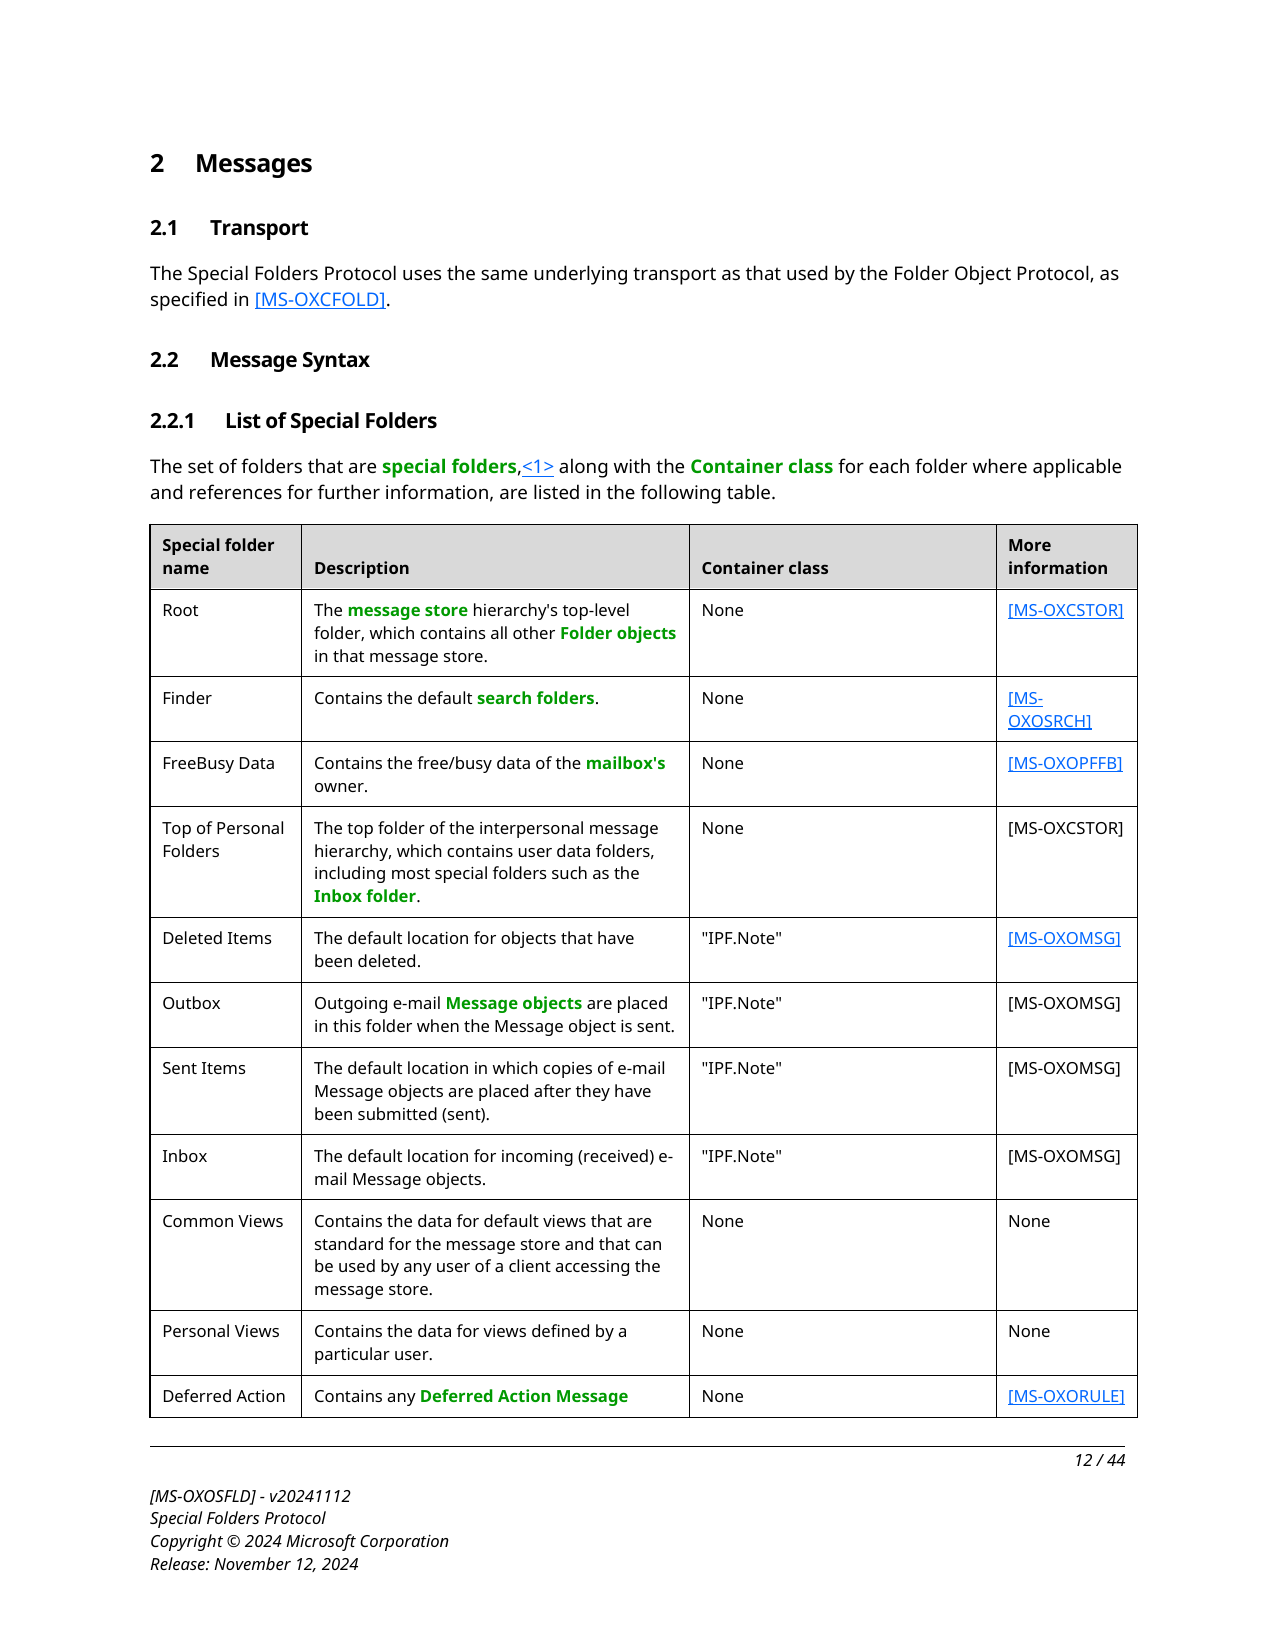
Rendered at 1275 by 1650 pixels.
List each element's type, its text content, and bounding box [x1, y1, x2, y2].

table_cell Finder [151, 677, 301, 741]
table_cell Deleted Items [151, 918, 301, 982]
text The set of folders that are special folders,<1> along with the Container class for each folder where applicable and references for further information, are listed in the following table. [150, 454, 1125, 505]
subtitle Message Syntax [150, 345, 1125, 373]
table_cell The default location for objects that have been deleted. [302, 918, 689, 982]
table_cell The message store hierarchy's top-level folder, which contains all other Folder objects in that message store. [302, 590, 689, 676]
table_cell Contains the data for views defined by a particular user. [302, 1311, 689, 1375]
table_cell None [690, 1376, 996, 1417]
table_cell "IPF.Note" [690, 983, 996, 1047]
table_cell Sent Items [151, 1048, 301, 1134]
table_cell Contains the default search folders. [302, 677, 689, 741]
table_cell "IPF.Note" [690, 1135, 996, 1199]
table_cell None [690, 1200, 996, 1310]
text The Special Folders Protocol uses the same underlying transport as that used by the Folder Object Protocol, as specified in [MS-OXCFOLD]. [150, 260, 1125, 311]
table_cell Top of Personal Folders [151, 807, 301, 917]
table_cell Outbox [151, 983, 301, 1047]
table_cell Contains the free/busy data of the mailbox's owner. [302, 742, 689, 806]
table_cell The top folder of the interpersonal message hierarchy, which contains user data folders, including most special folders such as the Inbox folder. [302, 807, 689, 917]
table_cell Outgoing e-mail Message objects are placed in this folder when the Message object is sent. [302, 983, 689, 1047]
table_cell None [997, 1200, 1137, 1310]
table_cell [MS-OXOPFFB] [997, 742, 1137, 806]
table_cell None [997, 1311, 1137, 1375]
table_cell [302, 1376, 689, 1417]
table_cell None [690, 807, 996, 917]
table_cell None [690, 742, 996, 806]
table_cell Contains the data for default views that are standard for the message store and that can be used by any user of a client accessing the message store. [302, 1200, 689, 1310]
table_cell The default location for incoming (received) e-mail Message objects. [302, 1135, 689, 1199]
table_cell None [690, 590, 996, 676]
table_cell [MS-OXOMSG] [997, 1135, 1137, 1199]
table_header Description [302, 525, 689, 588]
subtitle Messages [150, 146, 1125, 180]
table_cell Common Views [151, 1200, 301, 1310]
table_cell "IPF.Note" [690, 1048, 996, 1134]
table_cell [MS-OXOMSG] [997, 983, 1137, 1047]
table_cell The default location in which copies of e-mail Message objects are placed after they have been submitted (sent). [302, 1048, 689, 1134]
table_cell "IPF.Note" [690, 918, 996, 982]
table_cell [MS-OXCSTOR] [997, 590, 1137, 676]
table_cell [MS-OXCSTOR] [997, 807, 1137, 917]
table_cell [MS-OXORULE] [997, 1376, 1137, 1417]
subtitle List of Special Folders [150, 407, 1125, 435]
table_cell FreeBusy Data [151, 742, 301, 806]
table_header More information [997, 525, 1137, 588]
table_header Container class [690, 525, 996, 588]
table_cell [MS-OXOMSG] [997, 1048, 1137, 1134]
table_cell Root [151, 590, 301, 676]
table_header Special folder name [151, 525, 301, 588]
table_cell None [690, 1311, 996, 1375]
subtitle Transport [150, 213, 1125, 242]
table_cell Inbox [151, 1135, 301, 1199]
table_cell [MS-OXOSRCH] [997, 677, 1137, 741]
table_cell Personal Views [151, 1311, 301, 1375]
table_cell None [690, 677, 996, 741]
table_cell [MS-OXOMSG] [997, 918, 1137, 982]
table_cell Deferred Action [151, 1376, 301, 1417]
